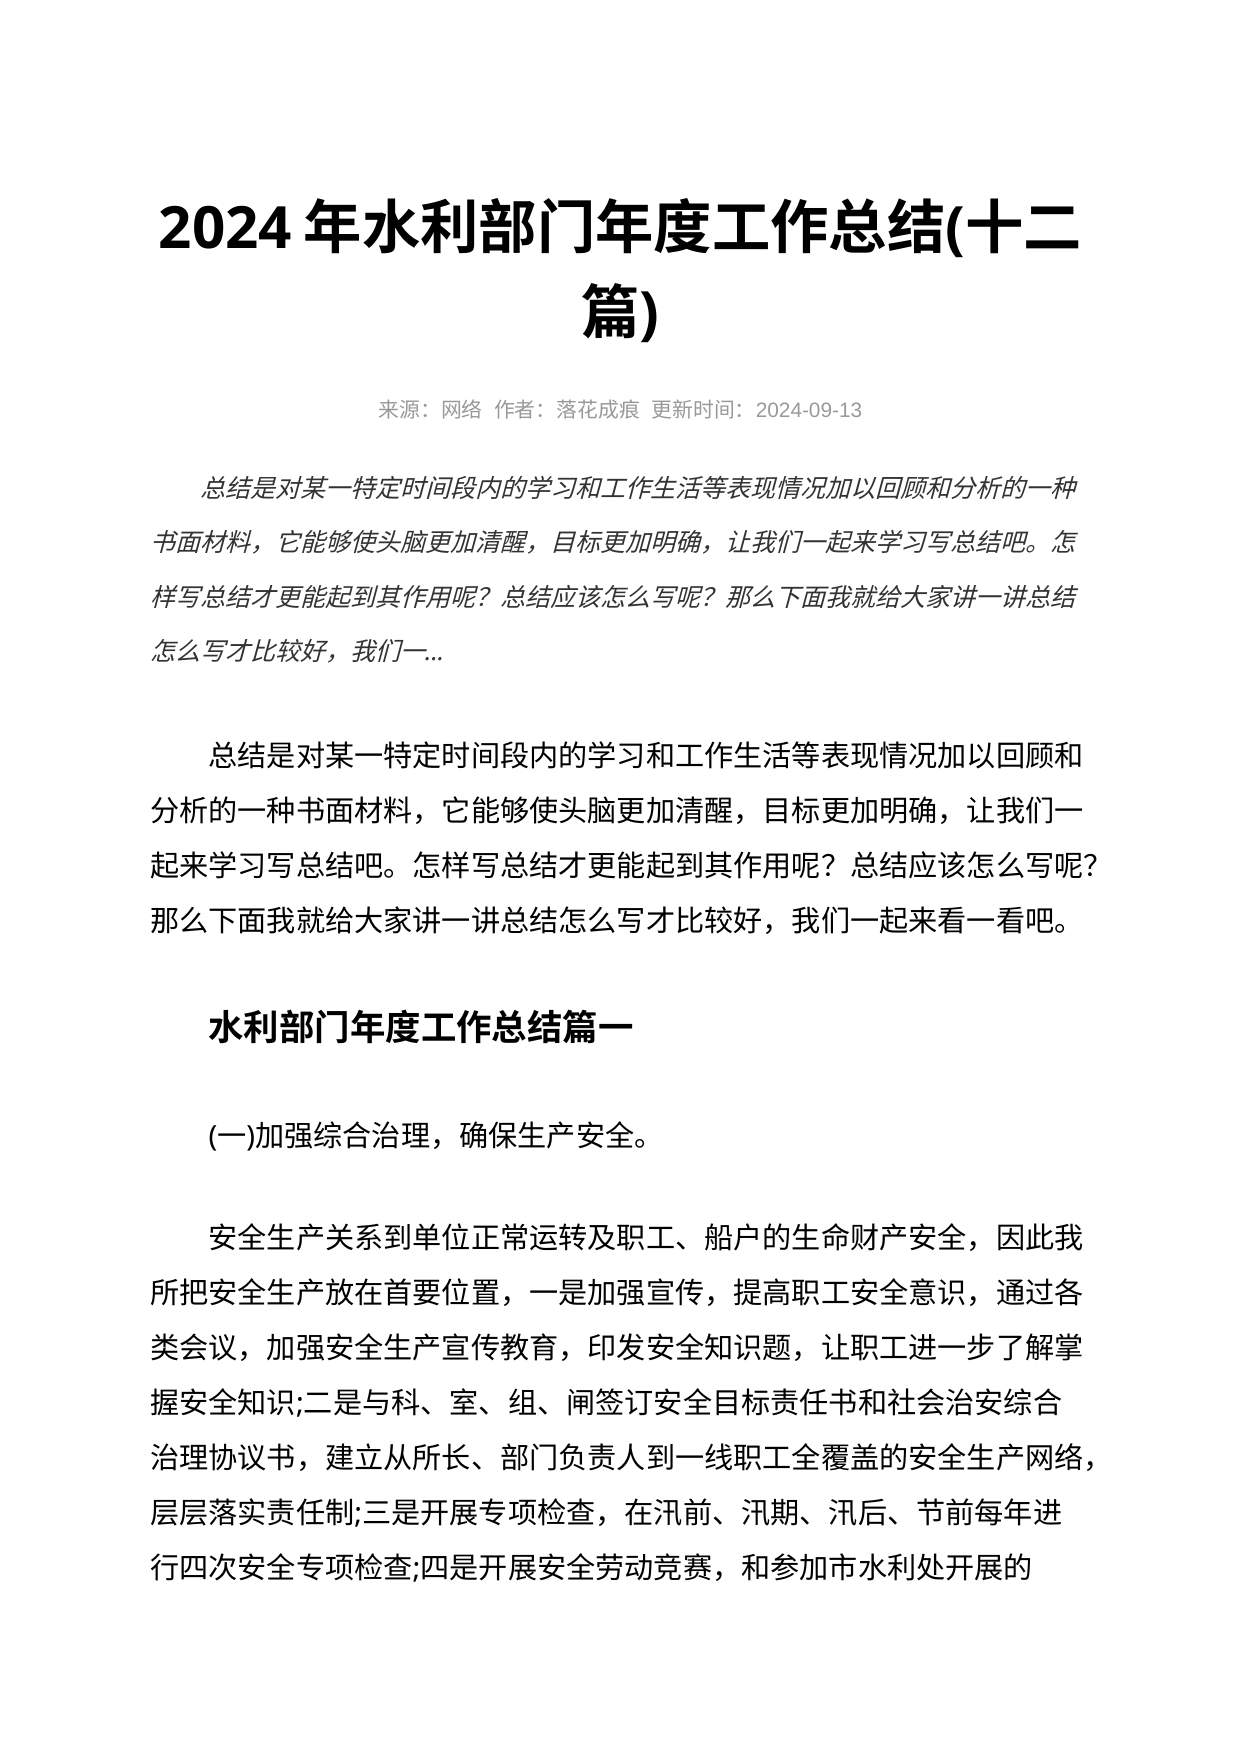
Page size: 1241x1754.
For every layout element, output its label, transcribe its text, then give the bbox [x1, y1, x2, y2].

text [150, 1215, 1090, 1587]
text 总结是对某一特定时间段内的学习和工作生活等表现情况加以回顾和分析的一种书面材料，它能够使头脑更加清醒，目标更加明确，让我们一起来学习写总结吧。怎样写总结才更能起到其作用呢？总结应该怎么写呢？那么下面我就给大家讲一讲总结怎么写才比较好，我们一起来看一看吧。 [150, 733, 1090, 940]
text 水利部门年度工作总结篇一 [150, 999, 1090, 1051]
text 总结是对某一特定时间段内的学习和工作生活等表现情况加以回顾和分析的一种书面材料，它能够使头脑更加清醒，目标更加明确，让我们一起来学习写总结吧。怎样写总结才更能起到其作用呢？总结应该怎么写呢？那么下面我就给大家讲一讲总结怎么写才比较好，我们一... [150, 468, 1090, 668]
text (一)加强综合治理，确保生产安全。 [150, 1113, 1090, 1155]
subtitle 2024年水利部门年度工作总结(十二篇) [150, 181, 1090, 351]
text 来源：网络 作者：落花成痕 更新时间：2024-09-13 [150, 398, 1090, 422]
